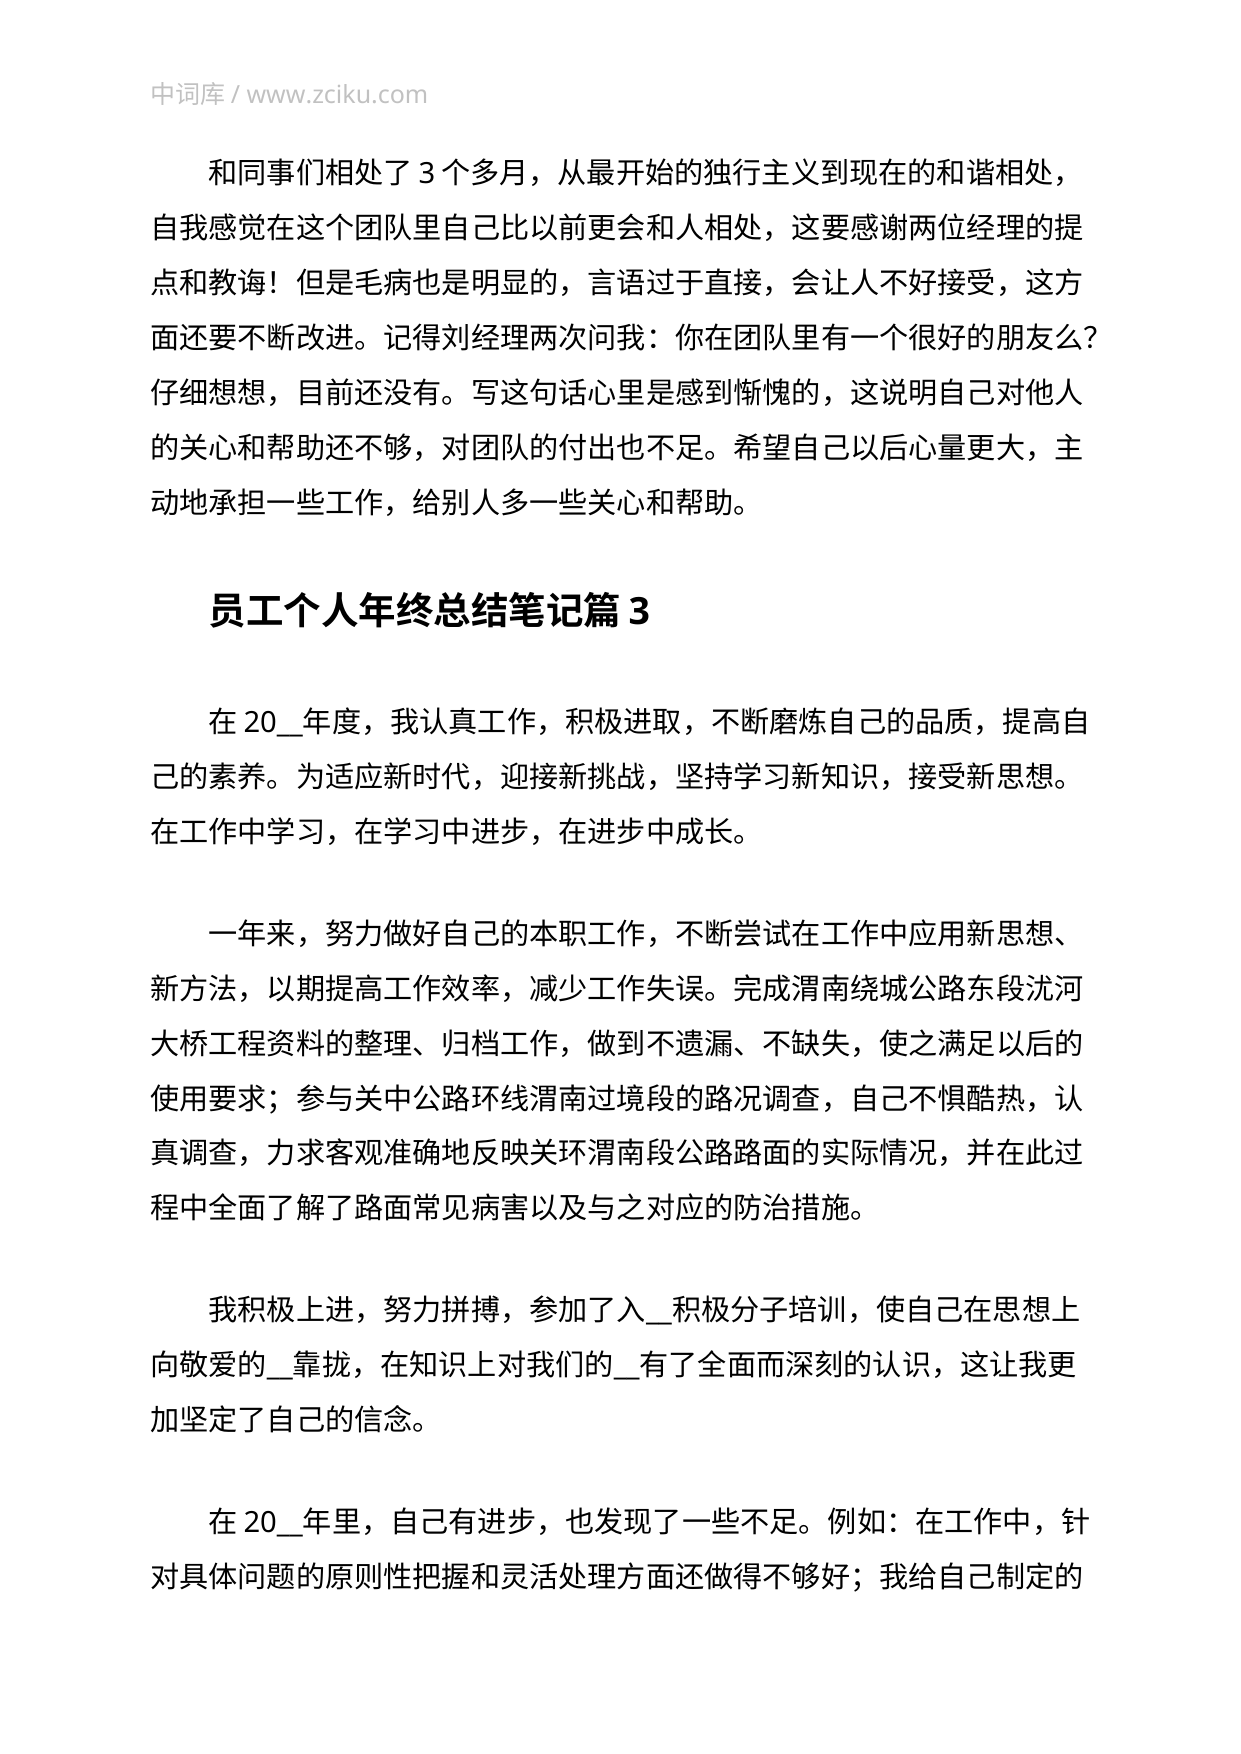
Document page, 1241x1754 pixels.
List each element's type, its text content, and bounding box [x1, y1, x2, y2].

text 和同事们相处了3个多月，从最开始的独行主义到现在的和谐相处，自我感觉在这个团队里自己比以前更会和人相处，这要感谢两位经理的提点和教诲！但是毛病也是明显的，言语过于直接，会让人不好接受，这方面还要不断改进。记得刘经理两次问我：你在团队里有一个很好的朋友么？仔细想想，目前还没有。写这句话心里是感到惭愧的，这说明自己对他人的关心和帮助还不够，对团队的付出也不足。希望自己以后心量更大，主动地承担一些工作，给别人多一些关心和帮助。 [150, 150, 1090, 522]
text 员工个人年终总结笔记篇3 [150, 581, 1090, 636]
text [150, 1498, 1090, 1596]
text 一年来，努力做好自己的本职工作，不断尝试在工作中应用新思想、新方法，以期提高工作效率，减少工作失误。完成渭南绕城公路东段沋河大桥工程资料的整理、归档工作，做到不遗漏、不缺失，使之满足以后的使用要求；参与关中公路环线渭南过境段的路况调查，自己不惧酷热，认真调查，力求客观准确地反映关环渭南段公路路面的实际情况，并在此过程中全面了解了路面常见病害以及与之对应的防治措施。 [150, 911, 1090, 1227]
text 在20__年度，我认真工作，积极进取，不断磨炼自己的品质，提高自己的素养。为适应新时代，迎接新挑战，坚持学习新知识，接受新思想。在工作中学习，在学习中进步，在进步中成长。 [150, 699, 1090, 851]
text 我积极上进，努力拼搏，参加了入__积极分子培训，使自己在思想上向敬爱的__靠拢，在知识上对我们的__有了全面而深刻的认识，这让我更加坚定了自己的信念。 [150, 1287, 1090, 1439]
